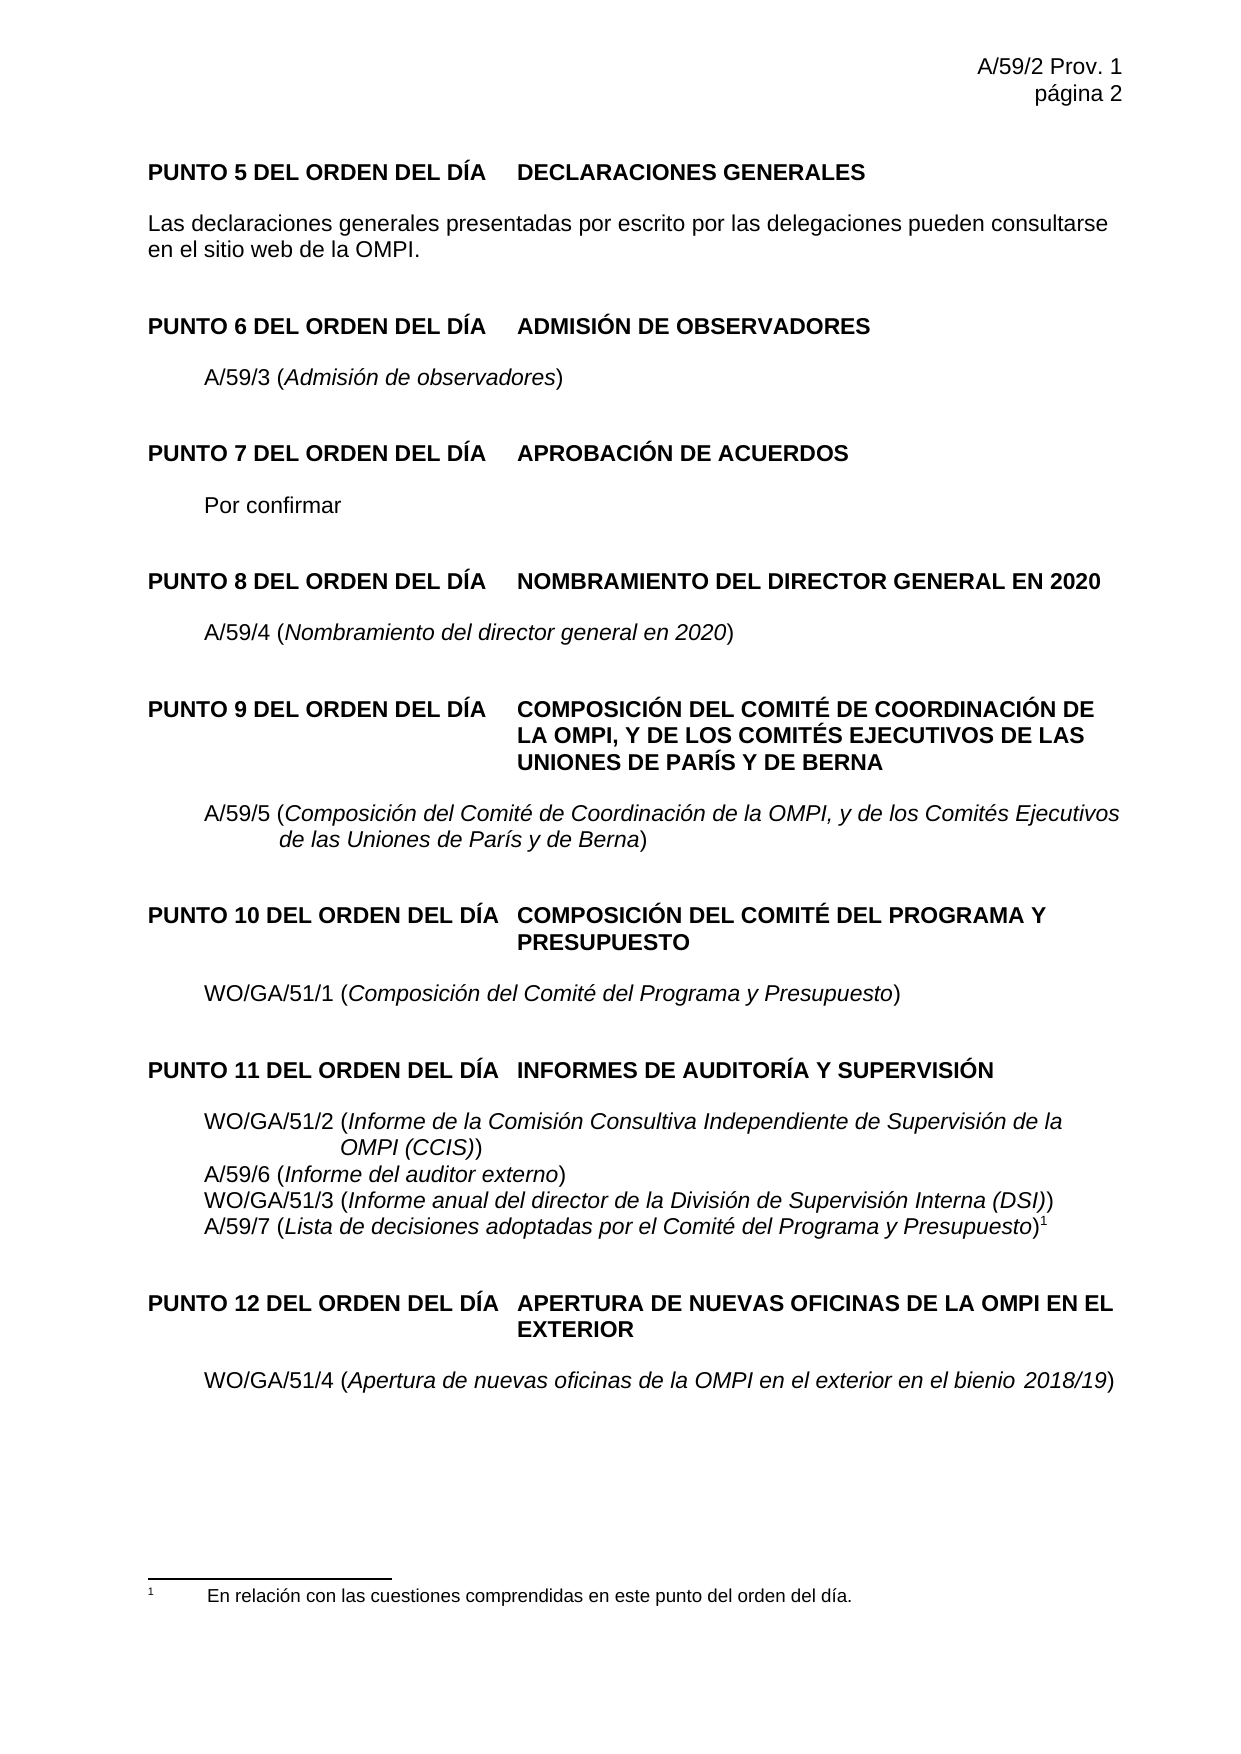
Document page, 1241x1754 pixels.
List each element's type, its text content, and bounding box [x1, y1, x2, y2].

subtitle Punto 8 del orden del día NOMBRAMIENTO DEL DIRECTOR GENERAL EN 2020 [148, 568, 1122, 594]
text A/59/4 (Nombramiento del director general en 2020) [204, 619, 1122, 646]
text A/59/6 (Informe del auditor externo) [204, 1161, 1122, 1187]
text Las declaraciones generales presentadas por escrito por las delegaciones pueden consultarse en el sitio web de la OMPI. [148, 210, 1122, 263]
text Por confirmar [204, 492, 1122, 518]
text WO/GA/51/3 (Informe anual del director de la División de Supervisión Interna (DSI)) [204, 1187, 1122, 1213]
text A/59/7 (Lista de decisiones adoptadas por el Comité del Programa y Presupuesto) [204, 1213, 1122, 1240]
subtitle punto 5 del orden del día declaraciones generales [148, 158, 1122, 185]
text WO/GA/51/4 (Apertura de nuevas oficinas de la OMPI en el exterior en el bienio 2018/19) [204, 1367, 1122, 1394]
text A/59/5 (Composición del Comité de Coordinación de la OMPI, y de los Comités Ejecutivos de las Uniones de París y de Berna) [204, 800, 1122, 852]
text WO/GA/51/1 (Composición del Comité del Programa y Presupuesto) [204, 980, 1122, 1007]
text A/59/3 (Admisión de observadores) [204, 364, 1122, 390]
text WO/GA/51/2 (Informe de la Comisión Consultiva Independiente de Supervisión de la OMPI (CCIS)) [204, 1108, 1122, 1161]
subtitle punto 6 del orden del día ADMISión de observadores [148, 313, 1122, 339]
subtitle punto 10 del orden del día composición del comité del programa y presupuesto [148, 902, 1122, 955]
subtitle punto 9 del orden del día Composición del comité de coordinación de la ompi, y de los comités ejecutivos de las uniones de parís y de berna [148, 696, 1122, 775]
subtitle Punto 12 del orden del día Apertura de nuevas oficinas de la OMPI en el exterior [148, 1290, 1122, 1342]
subtitle punto 7 del orden del día aprobación de acuerdos [148, 440, 1122, 467]
subtitle punto 11 del orden del día informes de auditoría y supervisión [148, 1057, 1122, 1083]
